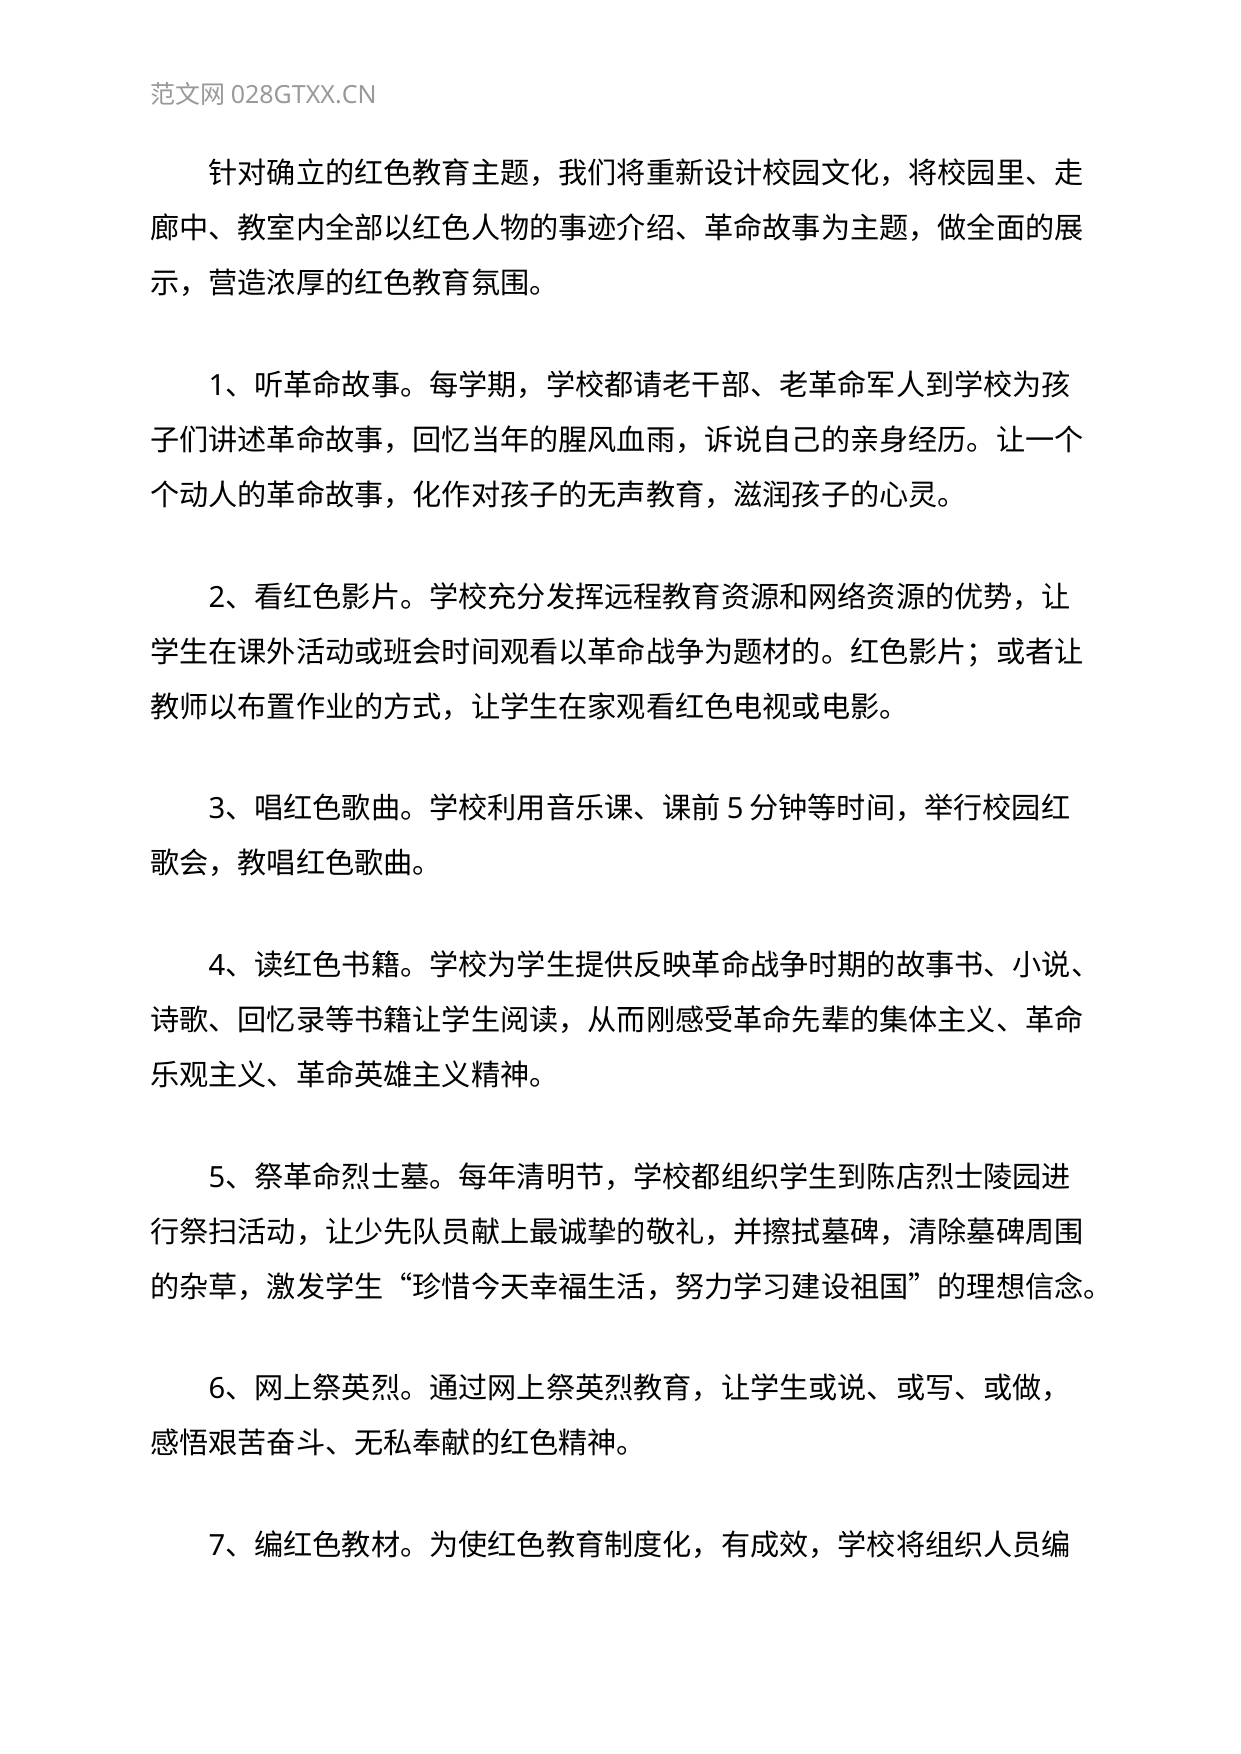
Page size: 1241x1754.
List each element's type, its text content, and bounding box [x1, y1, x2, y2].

text 2、看红色影片。学校充分发挥远程教育资源和网络资源的优势，让学生在课外活动或班会时间观看以革命战争为题材的。红色影片；或者让教师以布置作业的方式，让学生在家观看红色电视或电影。 [150, 573, 1090, 725]
text 4、读红色书籍。学校为学生提供反映革命战争时期的故事书、小说、诗歌、回忆录等书籍让学生阅读，从而刚感受革命先辈的集体主义、革命乐观主义、革命英雄主义精神。 [150, 942, 1090, 1094]
text 针对确立的红色教育主题，我们将重新设计校园文化，将校园里、走廊中、教室内全部以红色人物的事迹介绍、革命故事为主题，做全面的展示，营造浓厚的红色教育氛围。 [150, 150, 1090, 302]
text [150, 1522, 1090, 1564]
text 5、祭革命烈士墓。每年清明节，学校都组织学生到陈店烈士陵园进行祭扫活动，让少先队员献上最诚挚的敬礼，并擦拭墓碑，清除墓碑周围的杂草，激发学生“珍惜今天幸福生活，努力学习建设祖国”的理想信念。 [150, 1153, 1090, 1306]
text 1、听革命故事。每学期，学校都请老干部、老革命军人到学校为孩子们讲述革命故事，回忆当年的腥风血雨，诉说自己的亲身经历。让一个个动人的革命故事，化作对孩子的无声教育，滋润孩子的心灵。 [150, 362, 1090, 514]
text 6、网上祭英烈。通过网上祭英烈教育，让学生或说、或写、或做，感悟艰苦奋斗、无私奉献的红色精神。 [150, 1365, 1090, 1462]
text 3、唱红色歌曲。学校利用音乐课、课前5分钟等时间，举行校园红歌会，教唱红色歌曲。 [150, 785, 1090, 882]
